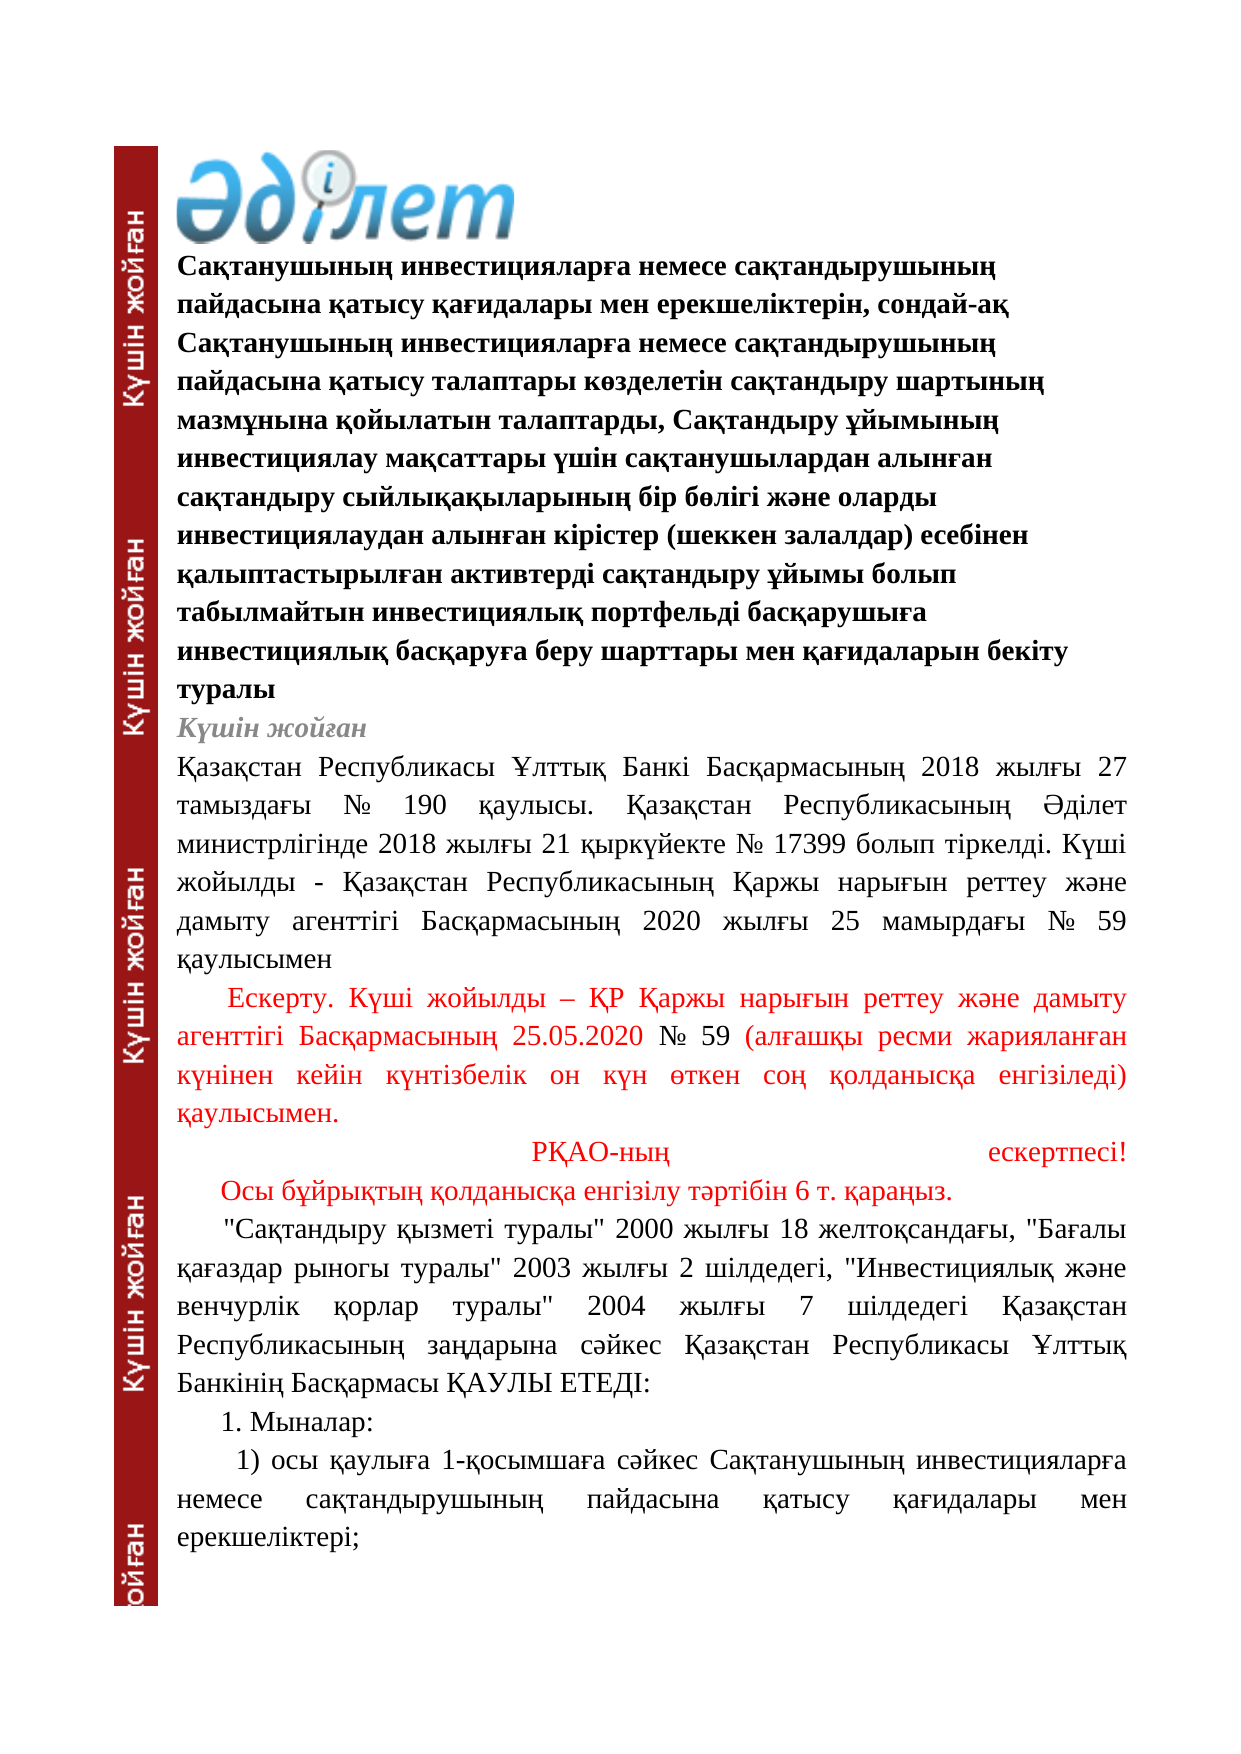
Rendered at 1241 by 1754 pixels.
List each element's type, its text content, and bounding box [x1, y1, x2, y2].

picture [114, 975, 158, 980]
picture [114, 705, 158, 710]
text 1. Мыналар: [112, 1404, 1128, 1437]
picture [114, 1437, 158, 1442]
text Қазақстан Республикасы Ұлттық Банкі Басқармасының 2018 жылғы 27 тамыздағы № 190 қаулысы. Қазақстан Республикасының Әділет министрлігінде 2018 жылғы 21 қыркүйекте № 17399 болып тіркелді. Күші жойылды - Қазақстан Республикасының Қаржы нарығын реттеу және дамыту агенттігі Басқармасының 2020 жылғы 25 мамырдағы № 59 қаулысымен [112, 749, 1128, 975]
text 1) осы қаулыға 1-қосымшаға сәйкес Сақтанушының инвестицияларға немесе сақтандырушының пайдасына қатысу қағидалары мен ерекшеліктері; [112, 1442, 1128, 1553]
picture [114, 1399, 158, 1404]
picture [114, 744, 158, 749]
picture [114, 1206, 158, 1211]
picture [114, 146, 158, 248]
text Сақтанушының инвестицияларға немесе сақтандырушының пайдасына қатысу қағидалары мен ерекшеліктерін, сондай-ақ Сақтанушының инвестицияларға немесе сақтандырушының пайдасына қатысу талаптары көзделетін сақтандыру шартының мазмұнына қойылатын талаптарды, Сақтандыру ұйымының инвестициялау мақсаттары үшін сақтанушылардан алынған сақтандыру сыйлықақыларының бір бөлігі және оларды инвестициялаудан алынған кірістер (шеккен залалдар) есебінен қалыптастырылған активтерді сақтандыру ұйымы болып табылмайтын инвестициялық портфельді басқарушыға инвестициялық басқаруға беру шарттары мен қағидаларын бекіту туралы [112, 248, 1128, 705]
picture [176, 150, 515, 244]
text "Сақтандыру қызметі туралы" 2000 жылғы 18 желтоқсандағы, "Бағалы қағаздар рыногы туралы" 2003 жылғы 2 шілдедегі, "Инвестициялық және венчурлік қорлар туралы" 2004 жылғы 7 шілдедегі Қазақстан Республикасының заңдарына сәйкес Қазақстан Республикасы Ұлттық Банкінің Басқармасы ҚАУЛЫ ЕТЕДІ: [112, 1211, 1128, 1399]
text Күшін жойған [112, 710, 1128, 744]
text Ескерту. Күші жойылды – ҚР Қаржы нарығын реттеу және дамыту агенттігі Басқармасының 25.05.2020 № 59 (алғашқы ресми жарияланған күнінен кейін күнтізбелік он күн өткен соң қолданысқа енгізіледі) қаулысымен. РҚАО-ның ескертпесі! Осы бұйрықтың қолданысқа енгізілу тәртібін 6 т. қараңыз. [112, 980, 1128, 1206]
picture [114, 1553, 158, 1606]
